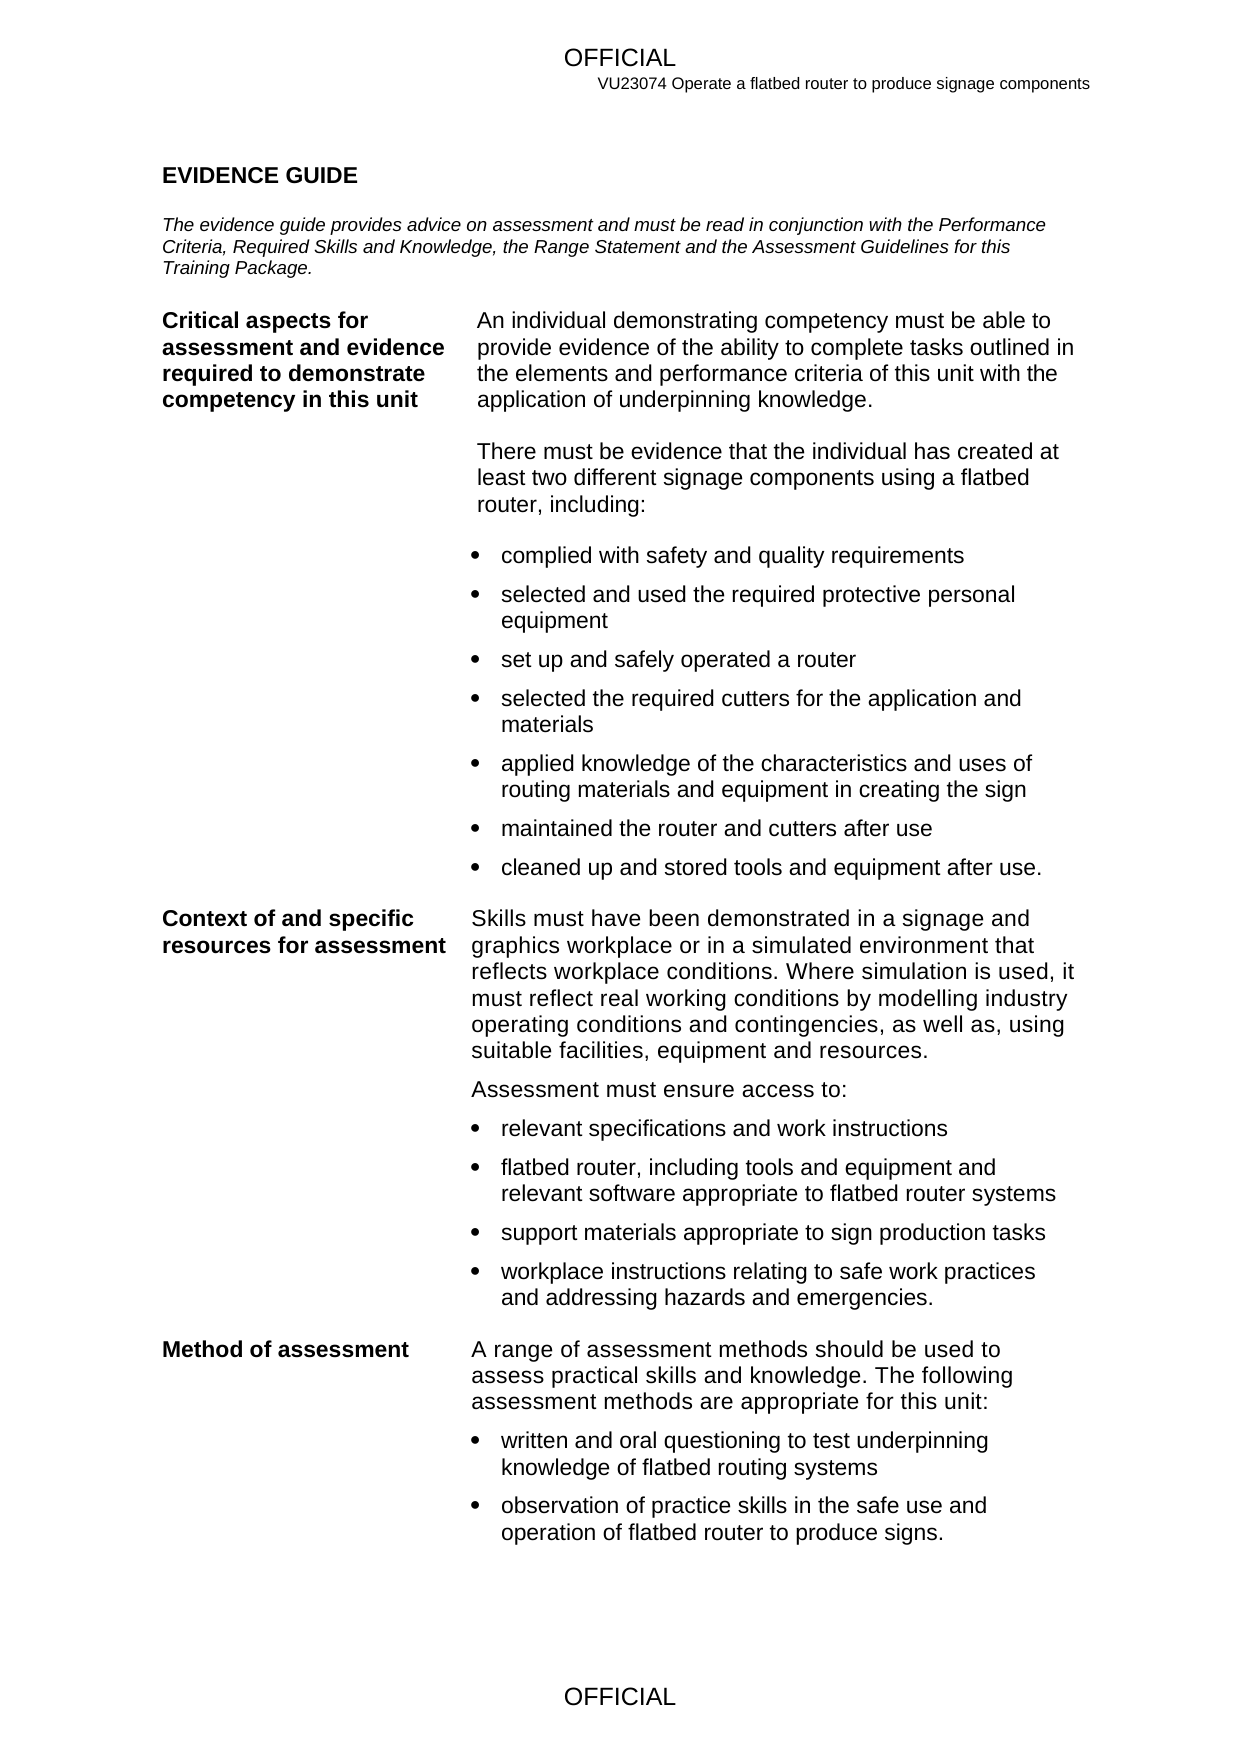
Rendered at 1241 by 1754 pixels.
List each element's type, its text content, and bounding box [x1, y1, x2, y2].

table_cell Method of assessment [151, 1323, 460, 1557]
table_header EVIDENCE GUIDE [151, 150, 1090, 201]
table_cell An individual demonstrating competency must be able to provide evidence of the ability to complete tasks outlined in the elements and performance criteria of this unit with the application of underpinning knowledge. There must be evidence that the individual has created at least two different signage components using a flatbed router, including: complied with safety and quality requirements selected and used the required protective personal equipment set up and safely operated a router selected the required cutters for the application and materials applied knowledge of the characteristics and uses of routing materials and equipment in creating the sign maintained the router and cutters after use cleaned up and stored tools and equipment after use. [460, 295, 1090, 893]
table_cell A range of assessment methods should be used to assess practical skills and knowledge. The following assessment methods are appropriate for this unit: written and oral questioning to test underpinning knowledge of flatbed routing systems observation of practice skills in the safe use and operation of flatbed router to produce signs. [460, 1323, 1090, 1557]
table_cell Skills must have been demonstrated in a signage and graphics workplace or in a simulated environment that reflects workplace conditions. Where simulation is used, it must reflect real working conditions by modelling industry operating conditions and contingencies, as well as, using suitable facilities, equipment and resources. Assessment must ensure access to: relevant specifications and work instructions flatbed router, including tools and equipment and relevant software appropriate to flatbed router systems support materials appropriate to sign production tasks workplace instructions relating to safe work practices and addressing hazards and emergencies. [460, 893, 1090, 1323]
table_cell Context of and specific resources for assessment [151, 893, 460, 1323]
table_cell The evidence guide provides advice on assessment and must be read in conjunction with the Performance Criteria, Required Skills and Knowledge, the Range Statement and the Assessment Guidelines for this Training Package. [151, 201, 1090, 295]
table_cell Critical aspects for assessment and evidence required to demonstrate competency in this unit [151, 295, 460, 893]
